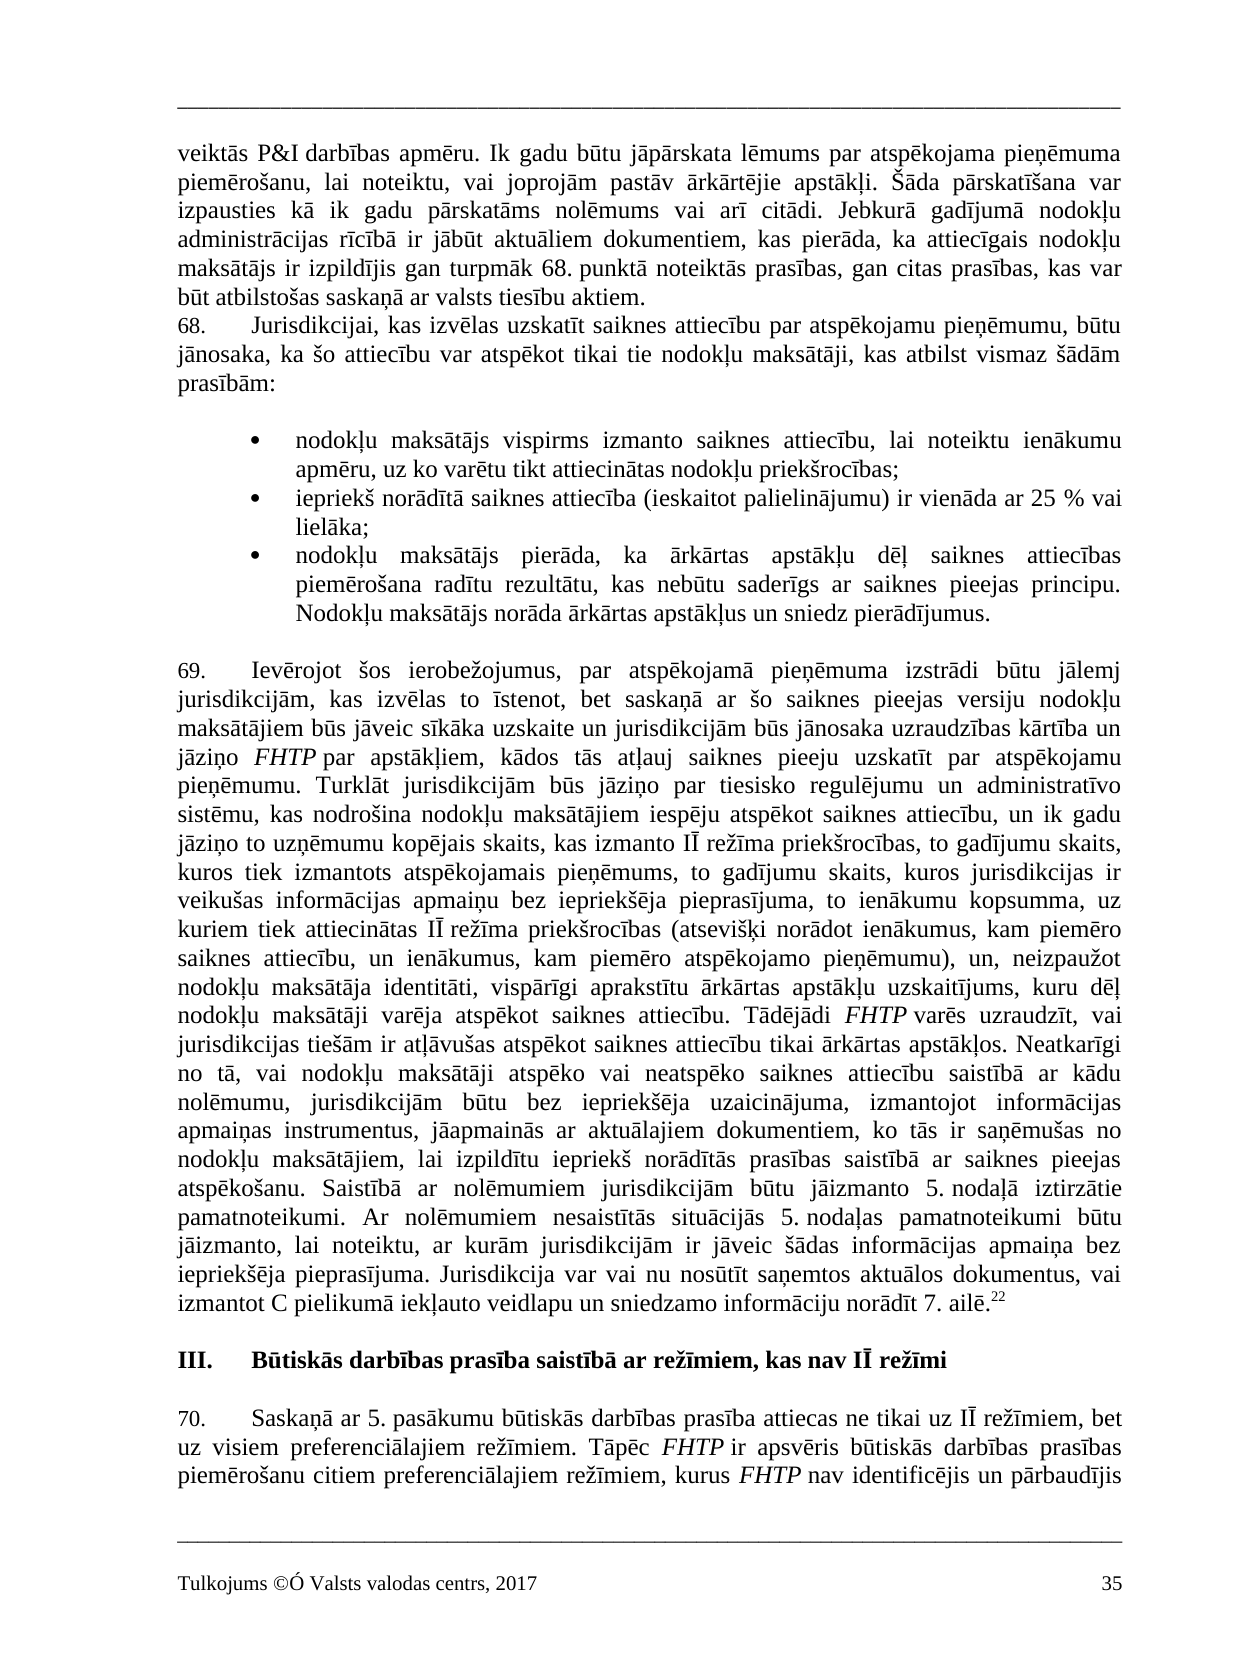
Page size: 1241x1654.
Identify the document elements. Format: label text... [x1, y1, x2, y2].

list nodokļu maksātājs vispirms izmanto saiknes attiecību, lai noteiktu ienākumu apmēru, uz ko varētu tikt attiecinātas nodokļu priekšrocības; [251, 425, 1122, 483]
list iepriekš norādītā saiknes attiecība (ieskaitot palielinājumu) ir vienāda ar 25 % vai lielāka; [251, 483, 1122, 540]
list Jurisdikcijai, kas izvēlas uzskatīt saiknes attiecību par atspēkojamu pieņēmumu, būtu jānosaka, ka šo attiecību var atspēkot tikai tie nodokļu maksātāji, kas atbilst vismaz šādām prasībām: [177, 310, 1122, 397]
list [177, 1403, 1122, 1489]
list nodokļu maksātājs pierāda, ka ārkārtas apstākļu dēļ saiknes attiecības piemērošana radītu rezultātu, kas nebūtu saderīgs ar saiknes pieejas principu. Nodokļu maksātājs norāda ārkārtas apstākļus un sniedz pierādījumus. [251, 540, 1122, 627]
subtitle Būtiskās darbības prasība saistībā ar režīmiem, kas nav IĪ režīmi [177, 1345, 1122, 1374]
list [177, 138, 1122, 310]
list Ievērojot šos ierobežojumus, par atspēkojamā pieņēmuma izstrādi būtu jālemj jurisdikcijām, kas izvēlas to īstenot, bet saskaņā ar šo saiknes pieejas versiju nodokļu maksātājiem būs jāveic sīkāka uzskaite un jurisdikcijām būs jānosaka uzraudzības kārtība un jāziņo FHTP par apstākļiem, kādos tās atļauj saiknes pieeju uzskatīt par atspēkojamu pieņēmumu. Turklāt jurisdikcijām būs jāziņo par tiesisko regulējumu un administratīvo sistēmu, kas nodrošina nodokļu maksātājiem iespēju atspēkot saiknes attiecību, un ik gadu jāziņo to uzņēmumu kopējais skaits, kas izmanto IĪ režīma priekšrocības, to gadījumu skaits, kuros tiek izmantots atspēkojamais pieņēmums, to gadījumu skaits, kuros jurisdikcijas ir veikušas informācijas apmaiņu bez iepriekšēja pieprasījuma, to ienākumu kopsumma, uz kuriem tiek attiecinātas IĪ režīma priekšrocības (atsevišķi norādot ienākumus, kam piemēro saiknes attiecību, un ienākumus, kam piemēro atspēkojamo pieņēmumu), un, neizpaužot nodokļu maksātāja identitāti, vispārīgi aprakstītu ārkārtas apstākļu uzskaitījums, kuru dēļ nodokļu maksātāji varēja atspēkot saiknes attiecību. Tādējādi FHTP varēs uzraudzīt, vai jurisdikcijas tiešām ir atļāvušas atspēkot saiknes attiecību tikai ārkārtas apstākļos. Neatkarīgi no tā, vai nodokļu maksātāji atspēko vai neatspēko saiknes attiecību saistībā ar kādu nolēmumu, jurisdikcijām būtu bez iepriekšēja uzaicinājuma, izmantojot informācijas apmaiņas instrumentus, jāapmainās ar aktuālajiem dokumentiem, ko tās ir saņēmušas no nodokļu maksātājiem, lai izpildītu iepriekš norādītās prasības saistībā ar saiknes pieejas atspēkošanu. Saistībā ar nolēmumiem jurisdikcijām būtu jāizmanto 5. nodaļā iztirzātie pamatnoteikumi. Ar nolēmumiem nesaistītās situācijās 5. nodaļas pamatnoteikumi būtu jāizmanto, lai noteiktu, ar kurām jurisdikcijām ir jāveic šādas informācijas apmaiņa bez iepriekšēja pieprasījuma. Jurisdikcija var vai nu nosūtīt saņemtos aktuālos dokumentus, vai izmantot C pielikumā iekļauto veidlapu un sniedzamo informāciju norādīt 7. ailē.22 [177, 655, 1122, 1317]
